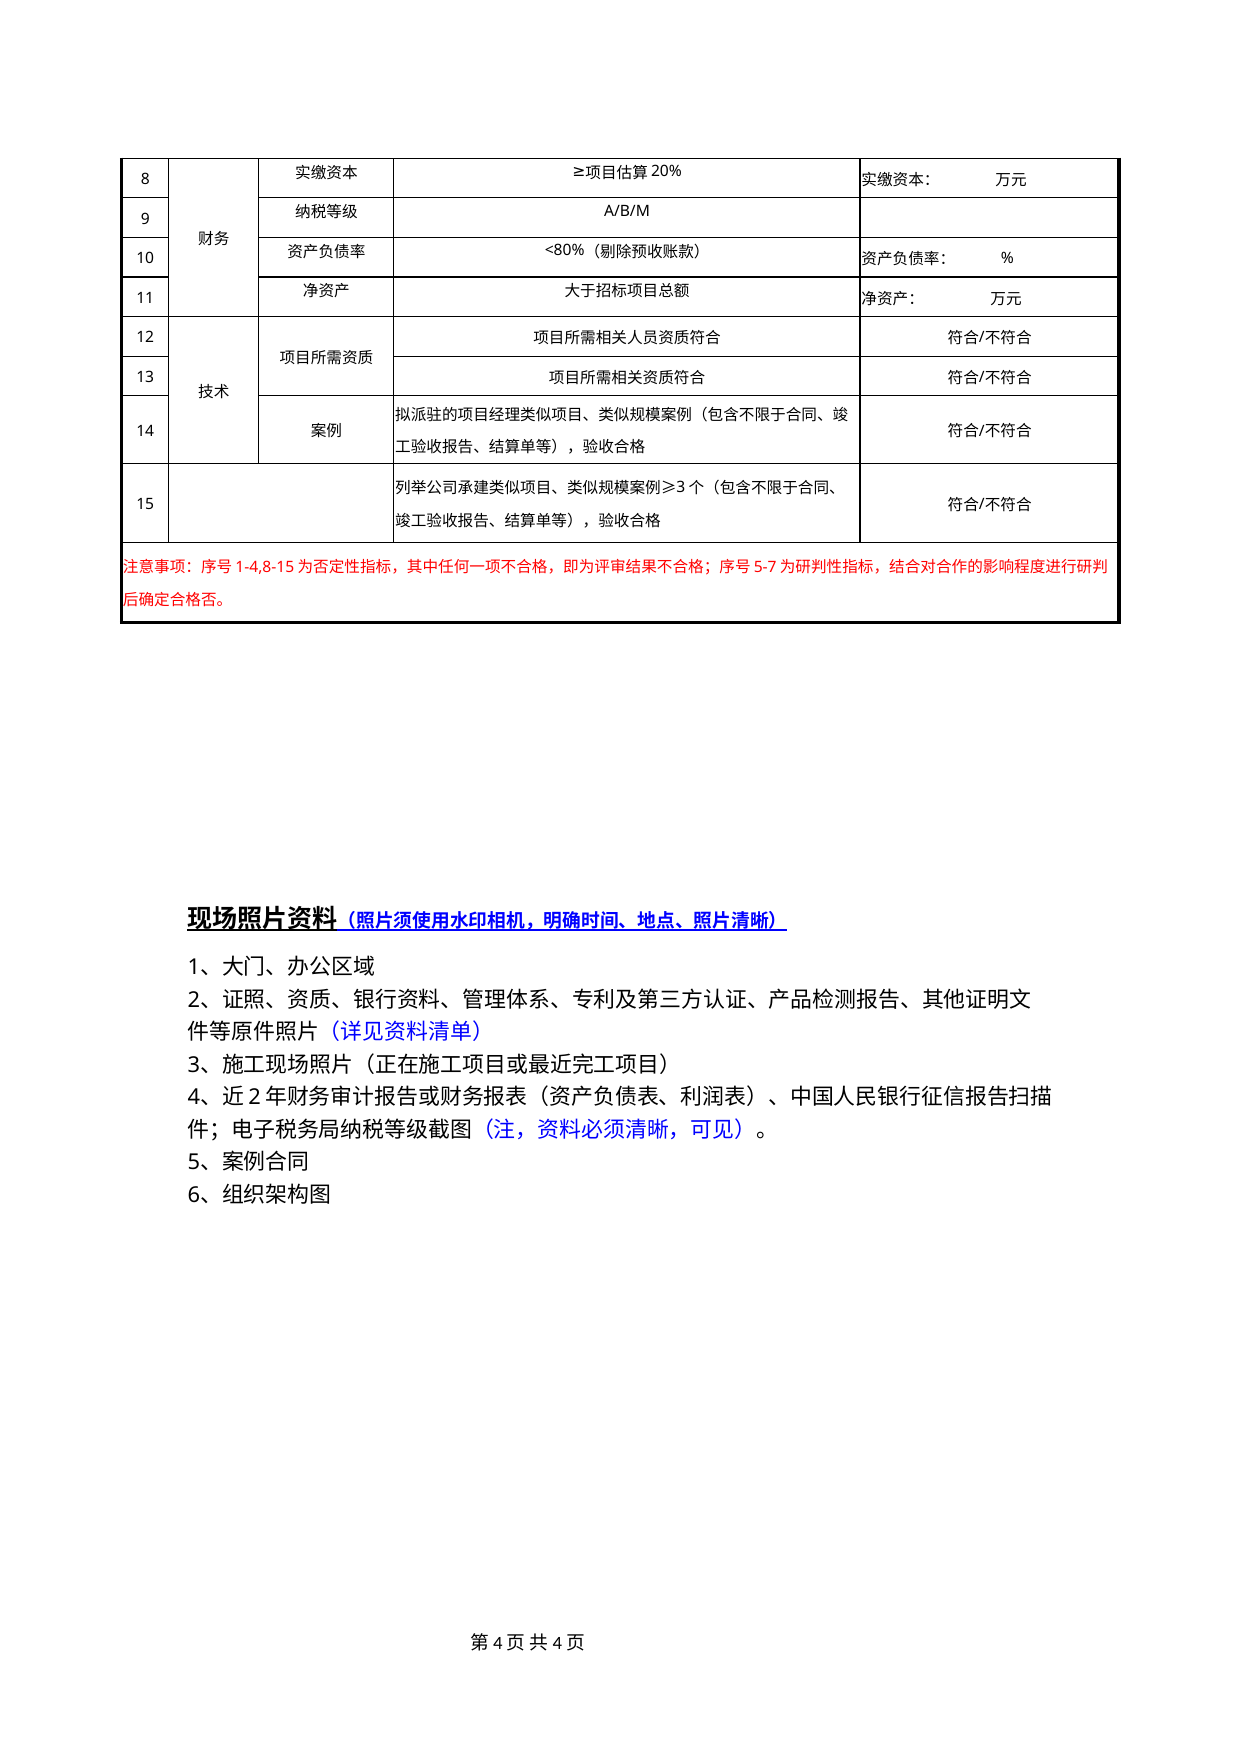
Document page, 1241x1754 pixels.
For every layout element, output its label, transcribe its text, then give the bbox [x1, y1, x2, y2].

table_cell 9 [123, 198, 168, 237]
table_cell 符合/不符合 [861, 396, 1117, 462]
table_cell 纳税等级 [259, 198, 393, 237]
list 组织架构图 [187, 1176, 1053, 1209]
table_cell 15 [123, 464, 168, 542]
table_cell 资产负债率： % [861, 238, 1117, 276]
table_cell 项目所需相关人员资质符合 [394, 317, 859, 356]
table_cell 符合/不符合 [861, 357, 1117, 395]
table_cell 列举公司承建类似项目、类似规模案例≥3个（包含不限于合同、竣工验收报告、结算单等），验收合格 [394, 464, 859, 542]
table_cell 实缴资本 [259, 159, 393, 197]
list 近2年财务审计报告或财务报表（资产负债表、利润表）、中国人民银行征信报告扫描件；电子税务局纳税等级截图（注，资料必须清晰，可见）。 [187, 1079, 1053, 1144]
table_cell <80%（剔除预收账款） [394, 238, 859, 276]
table_cell 项目所需相关资质符合 [394, 357, 859, 395]
table_cell 12 [123, 317, 168, 356]
table_cell 符合/不符合 [861, 464, 1117, 542]
table_cell 11 [123, 278, 168, 316]
table_cell ≥项目估算20% [394, 159, 859, 197]
table_cell 14 [123, 396, 168, 462]
table_cell 实缴资本： 万元 [861, 159, 1117, 197]
table_cell 大于招标项目总额 [394, 278, 859, 316]
table_cell 技术 [169, 317, 258, 462]
table_cell 符合/不符合 [861, 317, 1117, 356]
table_cell 项目所需资质 [259, 317, 393, 395]
list 施工现场照片（正在施工项目或最近完工项目） [187, 1046, 1053, 1079]
text 现场照片资料（照片须使用水印相机，明确时间、地点、照片清晰） [187, 884, 1053, 949]
table_cell 注意事项：序号1-4,8-15为否定性指标，其中任何一项不合格，即为评审结果不合格；序号5-7为研判性指标，结合对合作的影响程度进行研判后确定合格否。 [123, 543, 1117, 621]
list 案例合同 [187, 1144, 1053, 1176]
table_cell 资产负债率 [259, 238, 393, 276]
table_cell 案例 [259, 396, 393, 462]
table_cell 13 [123, 357, 168, 395]
list 证照、资质、银行资料、管理体系、专利及第三方认证、产品检测报告、其他证明文件等原件照片（详见资料清单） [187, 981, 1053, 1046]
table_cell 8 [123, 159, 168, 197]
table_cell 拟派驻的项目经理类似项目、类似规模案例（包含不限于合同、竣工验收报告、结算单等），验收合格 [394, 396, 859, 462]
table_cell 财务 [169, 159, 258, 316]
table_cell [861, 198, 1117, 237]
table_cell 10 [123, 238, 168, 276]
list 大门、办公区域 [187, 949, 1053, 981]
table_cell 净资产： 万元 [861, 278, 1117, 316]
table_cell 净资产 [259, 278, 393, 316]
table_cell A/B/M [394, 198, 859, 237]
